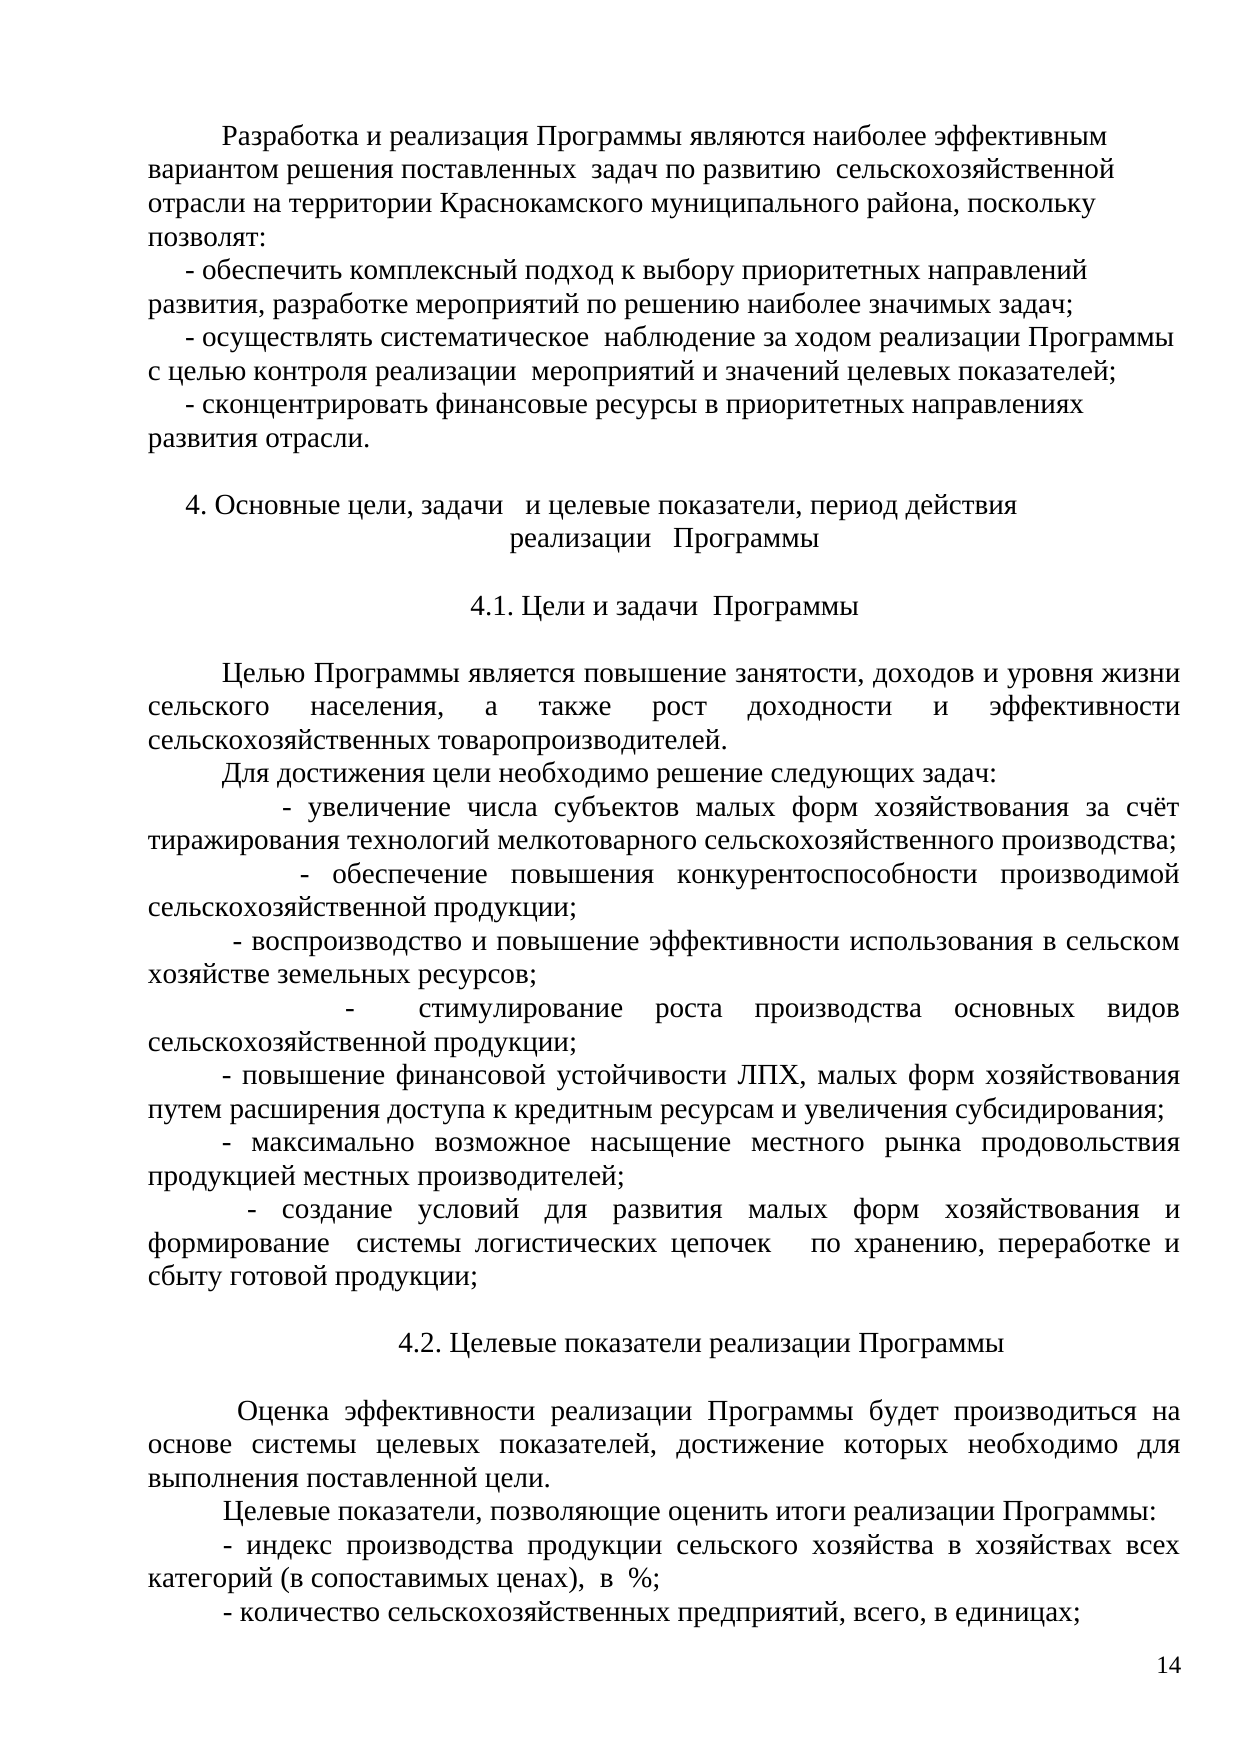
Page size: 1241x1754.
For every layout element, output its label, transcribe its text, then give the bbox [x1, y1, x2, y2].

text Оценка эффективности реализации Программы будет производиться на основе системы целевых показателей, достижение которых необходимо для выполнения поставленной цели. [148, 1393, 1181, 1493]
text - индекс производства продукции сельского хозяйства в хозяйствах всех категорий (в сопоставимых ценах), в %; [148, 1527, 1181, 1594]
text - создание условий для развития малых форм хозяйствования и формирование системы логистических цепочек по хранению, переработке и сбыту готовой продукции; [148, 1191, 1181, 1292]
text 4. Основные цели, задачи и целевые показатели, период действия реализации Программы [148, 487, 1181, 554]
text Для достижения цели необходимо решение следующих задач: [148, 755, 1181, 789]
text - максимально возможное насыщение местного рынка продовольствия продукцией местных производителей; [148, 1124, 1181, 1191]
text 4.1. Цели и задачи Программы [148, 588, 1181, 621]
text - увеличение числа субъектов малых форм хозяйствования за счёт тиражирования технологий мелкотоварного сельскохозяйственного производства; [148, 789, 1181, 856]
list - осуществлять систематическое наблюдение за ходом реализации Программы с целью контроля реализации мероприятий и значений целевых показателей; [148, 319, 1181, 386]
text 4.2. Целевые показатели реализации Программы [148, 1326, 1181, 1359]
text - обеспечение повышения конкурентоспособности производимой сельскохозяйственной продукции; [148, 856, 1181, 923]
text Целевые показатели, позволяющие оценить итоги реализации Программы: [148, 1493, 1181, 1527]
text - количество сельскохозяйственных предприятий, всего, в единицах; [148, 1594, 1181, 1627]
text - повышение финансовой устойчивости ЛПХ, малых форм хозяйствования путем расширения доступа к кредитным ресурсам и увеличения субсидирования; [148, 1057, 1181, 1124]
text - стимулирование роста производства основных видов сельскохозяйственной продукции; [148, 990, 1181, 1057]
list - сконцентрировать финансовые ресурсы в приоритетных направлениях развития отрасли. [148, 386, 1181, 453]
list - обеспечить комплексный подход к выбору приоритетных направлений развития, разработке мероприятий по решению наиболее значимых задач; [148, 252, 1181, 319]
text - воспроизводство и повышение эффективности использования в сельском хозяйстве земельных ресурсов; [148, 923, 1181, 990]
list Разработка и реализация Программы являются наиболее эффективным вариантом решения поставленных задач по развитию сельскохозяйственной отрасли на территории Краснокамского муниципального района, поскольку позволят: [148, 118, 1181, 252]
text Целью Программы является повышение занятости, доходов и уровня жизни сельского населения, а также рост доходности и эффективности сельскохозяйственных товаропроизводителей. [148, 655, 1181, 755]
